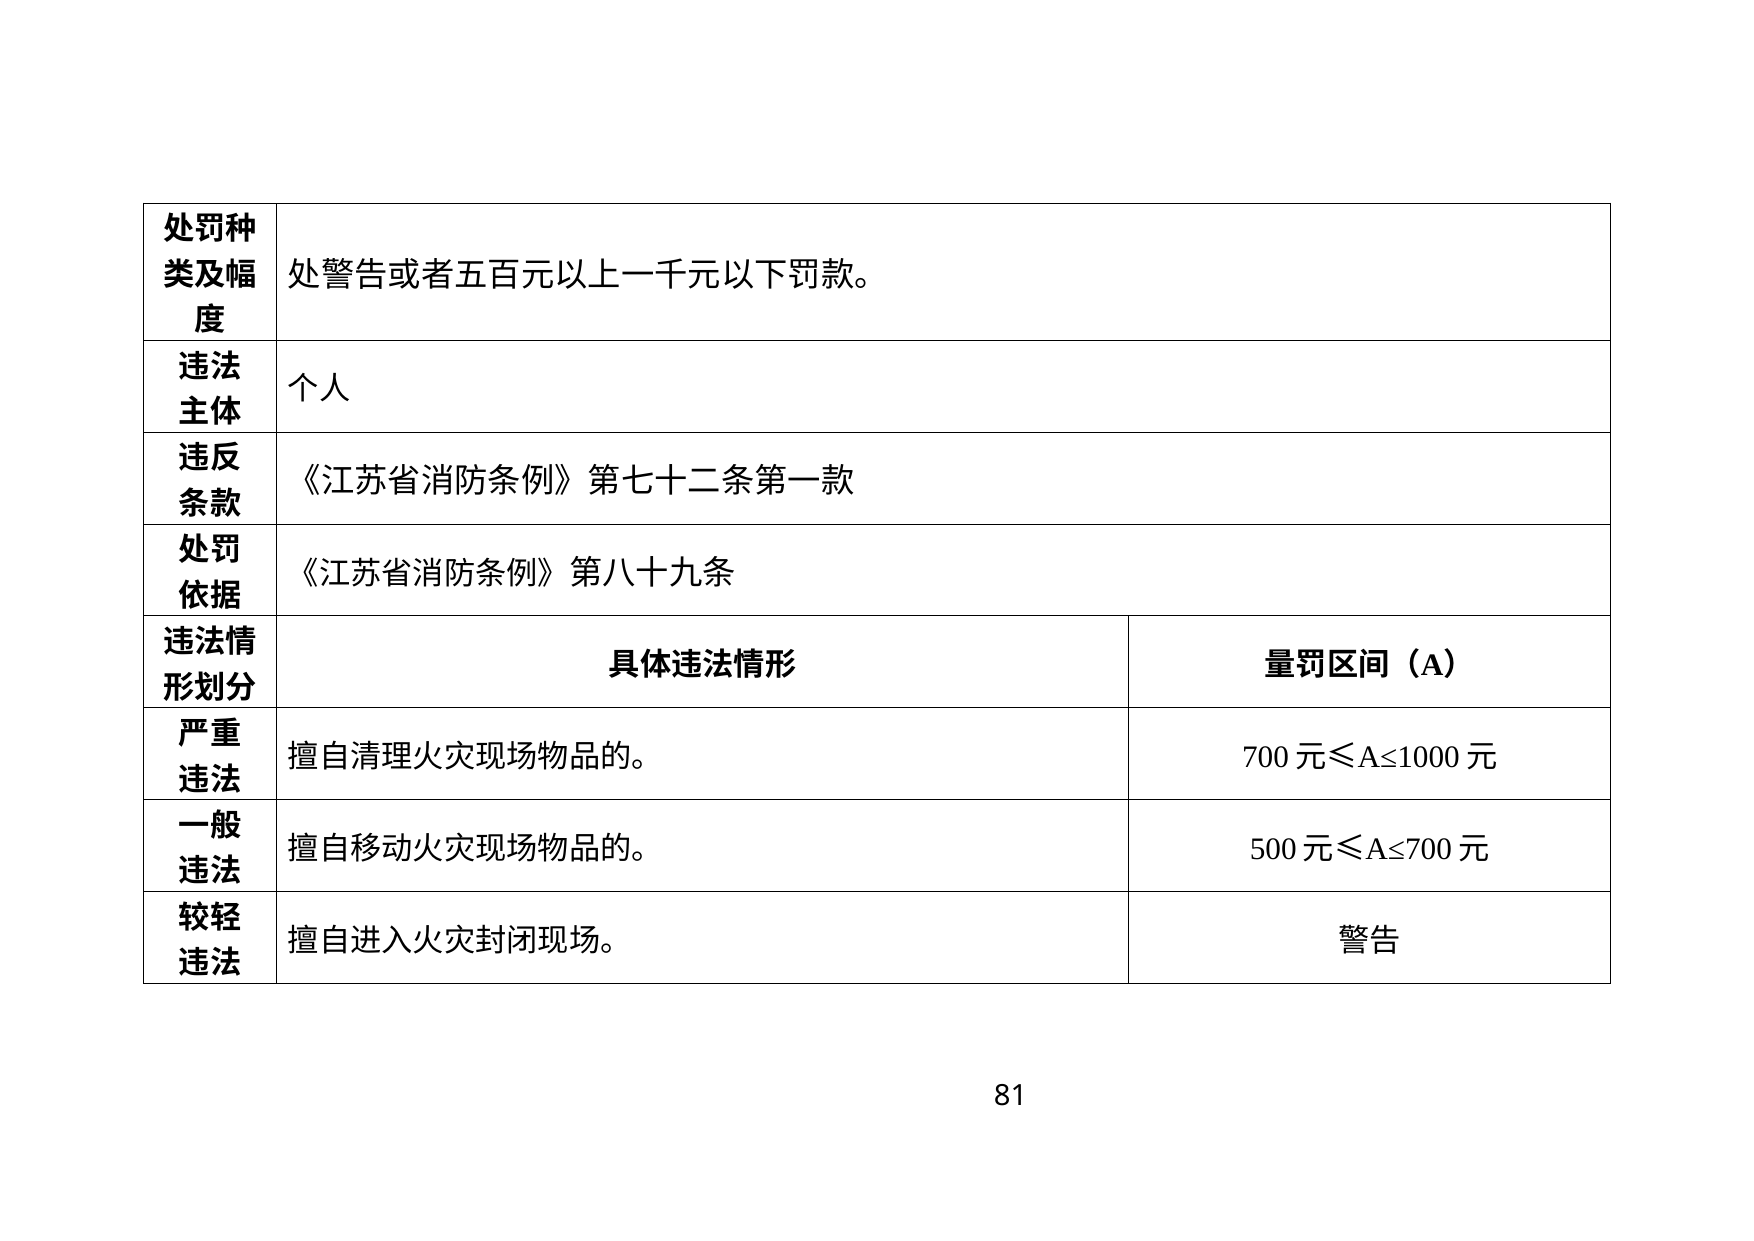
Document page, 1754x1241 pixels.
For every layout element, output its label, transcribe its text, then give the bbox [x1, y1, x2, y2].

table_cell 违法 主体 [144, 341, 276, 432]
table_cell 擅自清理火灾现场物品的。 [277, 708, 1128, 799]
table_cell 量罚区间（A） [1129, 616, 1610, 707]
table_cell 违法情形划分 [144, 616, 276, 707]
table_cell 严重 违法 [144, 708, 276, 799]
table_cell 《江苏省消防条例》第七十二条第一款 [277, 433, 1610, 523]
table_cell 违反 条款 [144, 433, 276, 523]
table_cell 擅自移动火灾现场物品的。 [277, 800, 1128, 891]
table_cell 700元≤A≤1000元 [1129, 708, 1610, 799]
table_cell 处罚种类及幅度 [144, 204, 276, 340]
table_cell 500元≤A≤700元 [1129, 800, 1610, 891]
table_cell 个人 [277, 341, 1610, 432]
table_cell 擅自进入火灾封闭现场。 [277, 892, 1128, 983]
table_cell 《江苏省消防条例》第八十九条 [277, 525, 1610, 615]
table_cell 具体违法情形 [277, 616, 1128, 707]
table_cell 处罚 依据 [144, 525, 276, 615]
table_cell 较轻 违法 [144, 892, 276, 983]
table_cell 处警告或者五百元以上一千元以下罚款。 [277, 204, 1610, 340]
table_cell 一般 违法 [144, 800, 276, 891]
table_cell 警告 [1129, 892, 1610, 983]
